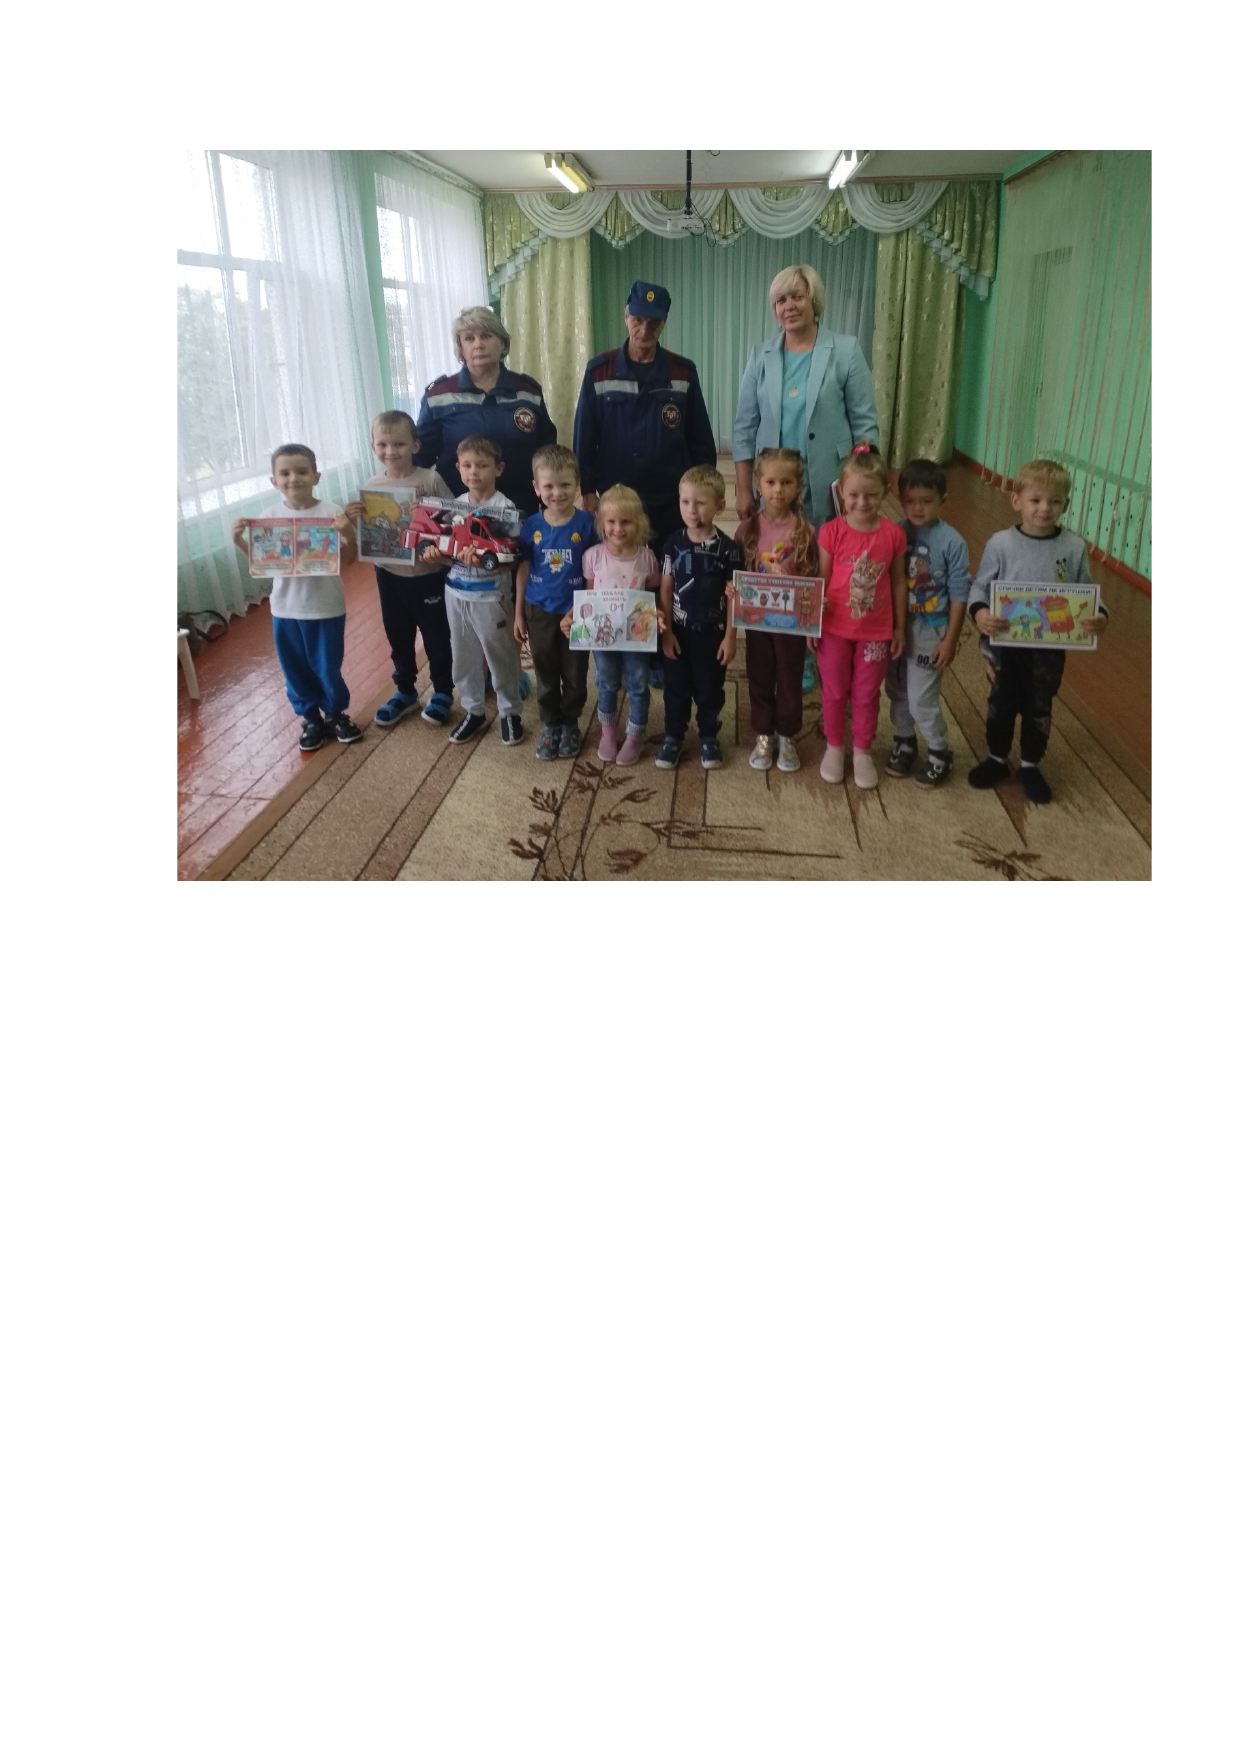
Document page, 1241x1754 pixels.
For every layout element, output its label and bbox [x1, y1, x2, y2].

picture [177, 150, 1152, 881]
